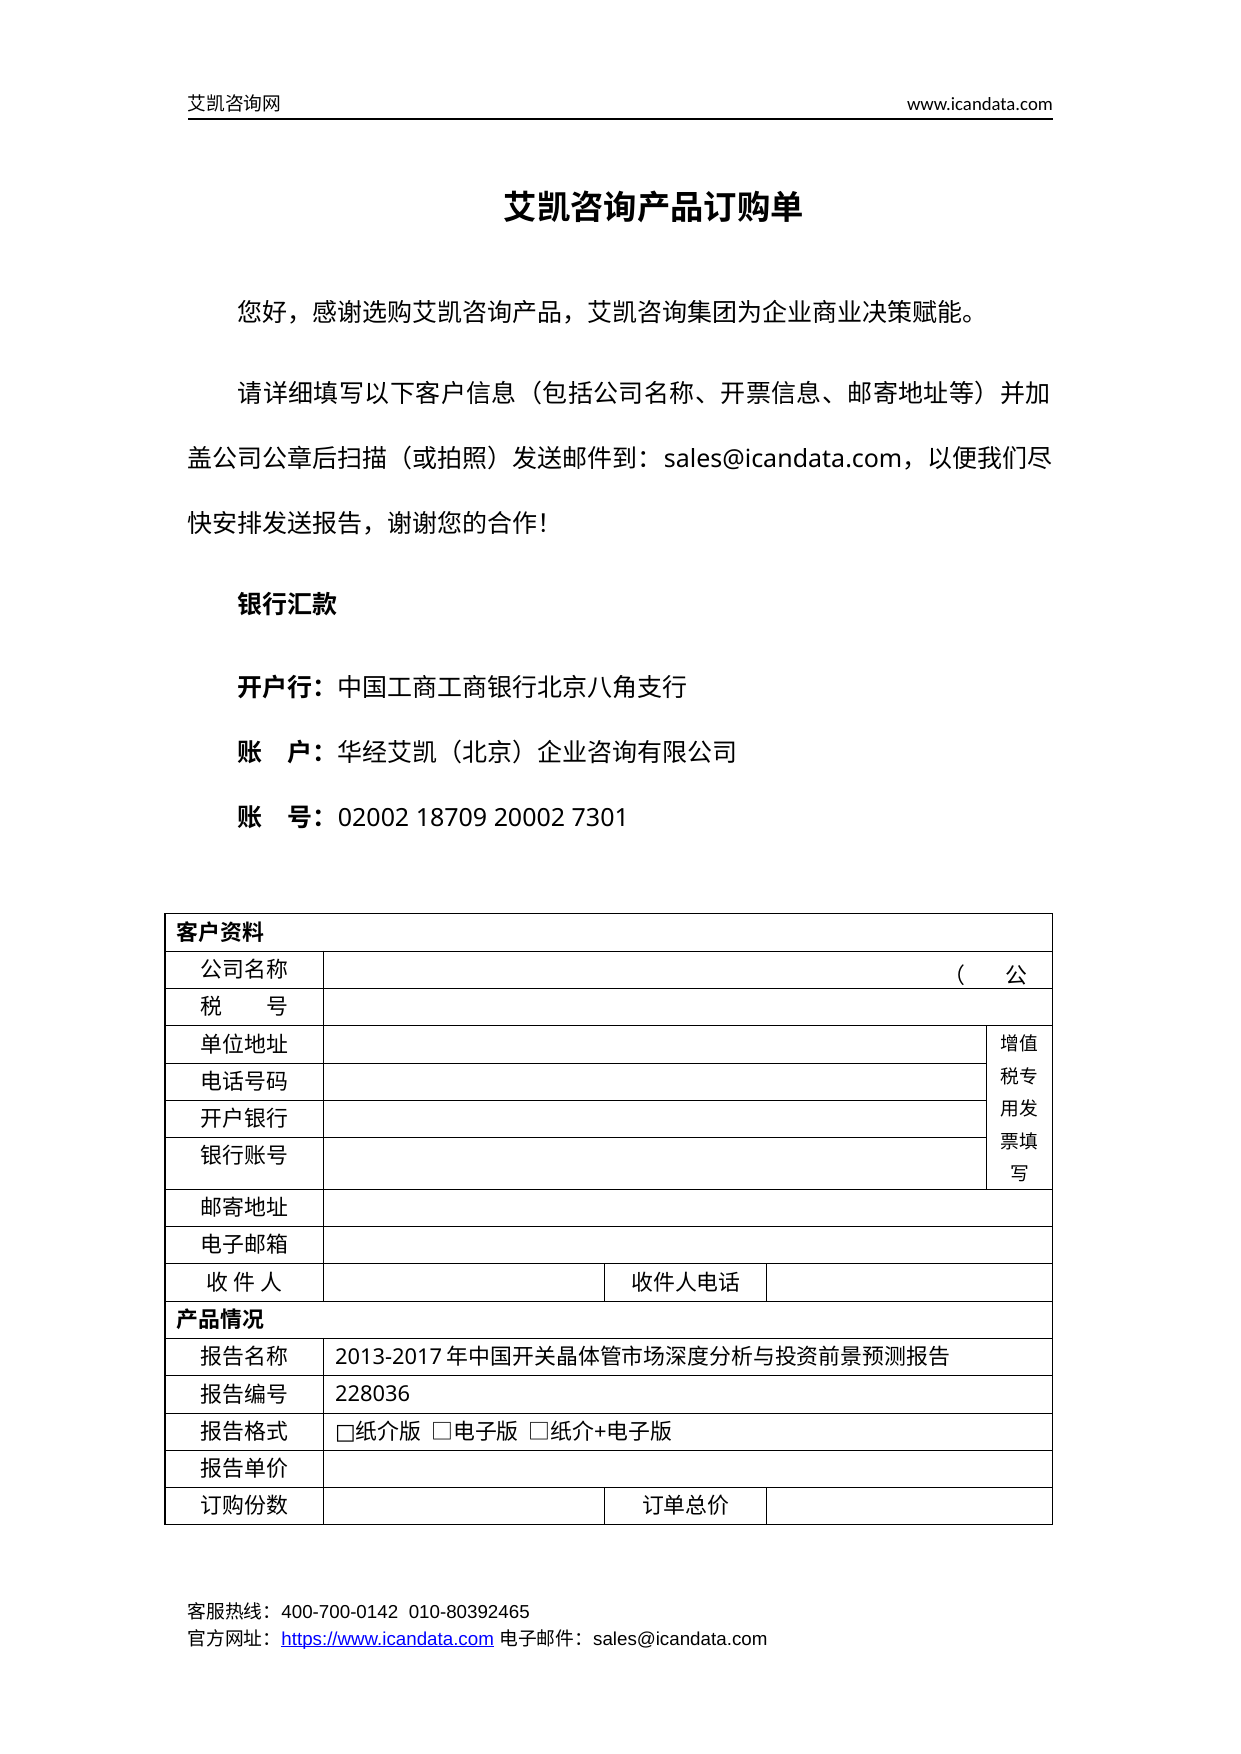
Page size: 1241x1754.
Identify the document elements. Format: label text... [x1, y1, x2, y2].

text 您好，感谢选购艾凯咨询产品，艾凯咨询集团为企业商业决策赋能。 [187, 278, 1053, 343]
table_cell 银行账号 [166, 1138, 323, 1189]
table_cell 收件人电话 [605, 1264, 766, 1301]
table_cell [324, 1138, 986, 1189]
table_cell [324, 1064, 986, 1100]
text 账 户：华经艾凯（北京）企业咨询有限公司 [187, 718, 1053, 783]
table_cell 公司名称 [166, 952, 323, 988]
table_cell 单位地址 [166, 1026, 323, 1062]
table_cell □纸介版 □电子版 □纸介+电子版 [324, 1414, 1052, 1450]
table_cell [324, 952, 1052, 988]
table_cell 开户银行 [166, 1101, 323, 1137]
table_cell [324, 1488, 604, 1524]
text 请详细填写以下客户信息（包括公司名称、开票信息、邮寄地址等）并加盖公司公章后扫描（或拍照）发送邮件到：sales@icandata.com，以便我们尽快安排发送报告，谢谢您的合作！ [187, 359, 1053, 554]
table_cell [324, 1190, 1052, 1226]
text 银行汇款 [187, 570, 1053, 635]
table_cell 报告单价 [166, 1451, 323, 1487]
table_cell 增值税专用发票填写 [987, 1026, 1052, 1189]
text 开户行：中国工商工商银行北京八角支行 [187, 653, 1053, 718]
text 艾凯咨询产品订购单 [187, 172, 1053, 237]
table_cell [324, 1264, 604, 1301]
table_cell 电话号码 [166, 1064, 323, 1100]
table_cell 报告编号 [166, 1376, 323, 1412]
table_cell 税 号 [166, 989, 323, 1025]
table_cell 订购份数 [166, 1488, 323, 1524]
table_cell 2013-2017年中国开关晶体管市场深度分析与投资前景预测报告 [324, 1339, 1052, 1375]
table_cell 产品情况 [166, 1302, 1052, 1338]
table_cell 订单总价 [605, 1488, 766, 1524]
table_cell 收 件 人 [166, 1264, 323, 1301]
table_cell [324, 1101, 986, 1137]
table_cell [324, 1227, 1052, 1263]
table_cell [767, 1488, 1052, 1524]
table_cell [324, 1451, 1052, 1487]
table_cell 228036 [324, 1376, 1052, 1412]
text 账 号：02002 18709 20002 7301 [187, 783, 1053, 848]
table_cell [324, 989, 1052, 1025]
table_cell 报告格式 [166, 1414, 323, 1450]
table_cell [324, 1026, 986, 1062]
table_header 客户资料 [166, 914, 1052, 951]
table_cell 电子邮箱 [166, 1227, 323, 1263]
table_cell 报告名称 [166, 1339, 323, 1375]
table_cell [767, 1264, 1052, 1301]
table_cell 邮寄地址 [166, 1190, 323, 1226]
